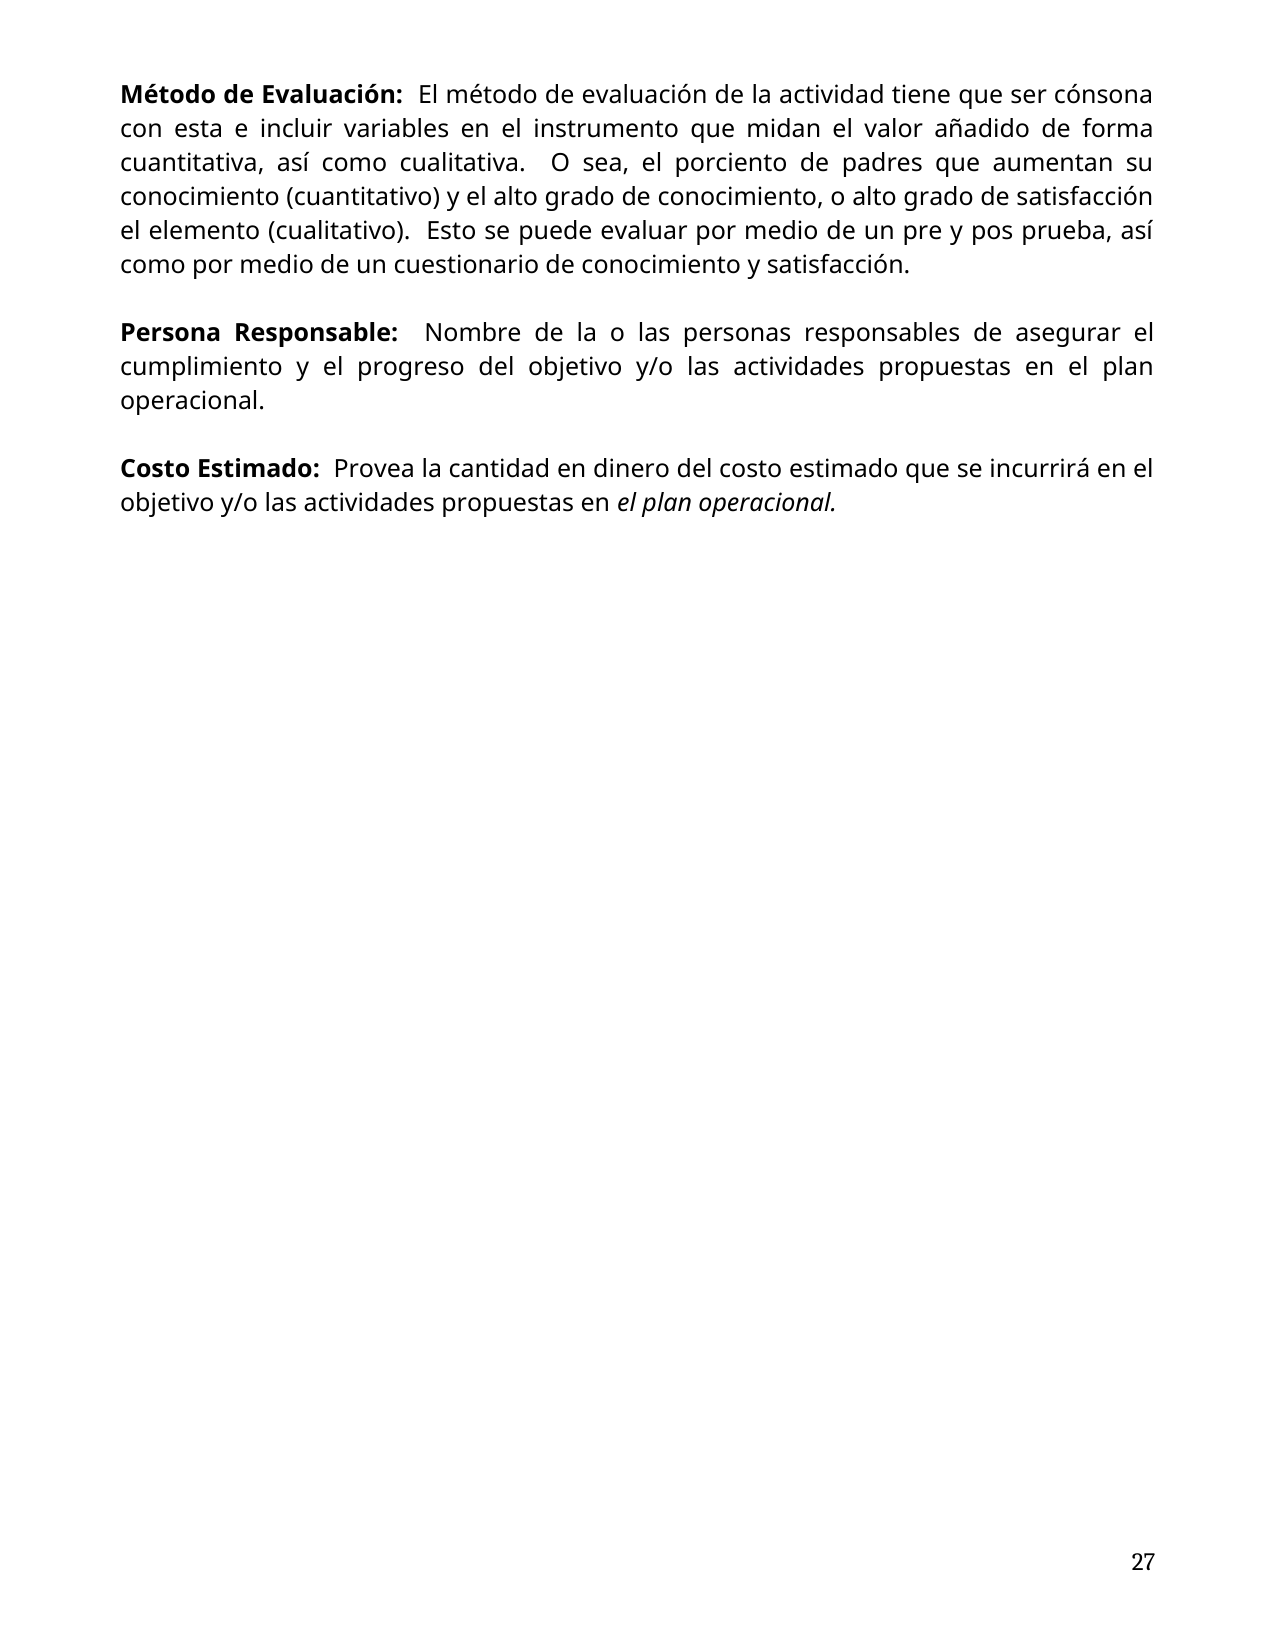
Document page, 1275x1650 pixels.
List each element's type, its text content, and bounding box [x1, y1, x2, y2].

list Persona Responsable: Nombre de la o las personas responsables de asegurar el cumplimiento y el progreso del objetivo y/o las actividades propuestas en el plan operacional. [120, 315, 1155, 417]
list Método de Evaluación: El método de evaluación de la actividad tiene que ser cónsona con esta e incluir variables en el instrumento que midan el valor añadido de forma cuantitativa, así como cualitativa. O sea, el porciento de padres que aumentan su conocimiento (cuantitativo) y el alto grado de conocimiento, o alto grado de satisfacción el elemento (cualitativo). Esto se puede evaluar por medio de un pre y pos prueba, así como por medio de un cuestionario de conocimiento y satisfacción. [120, 76, 1155, 281]
list Costo Estimado: Provea la cantidad en dinero del costo estimado que se incurrirá en el objetivo y/o las actividades propuestas en el plan operacional. [120, 451, 1155, 519]
